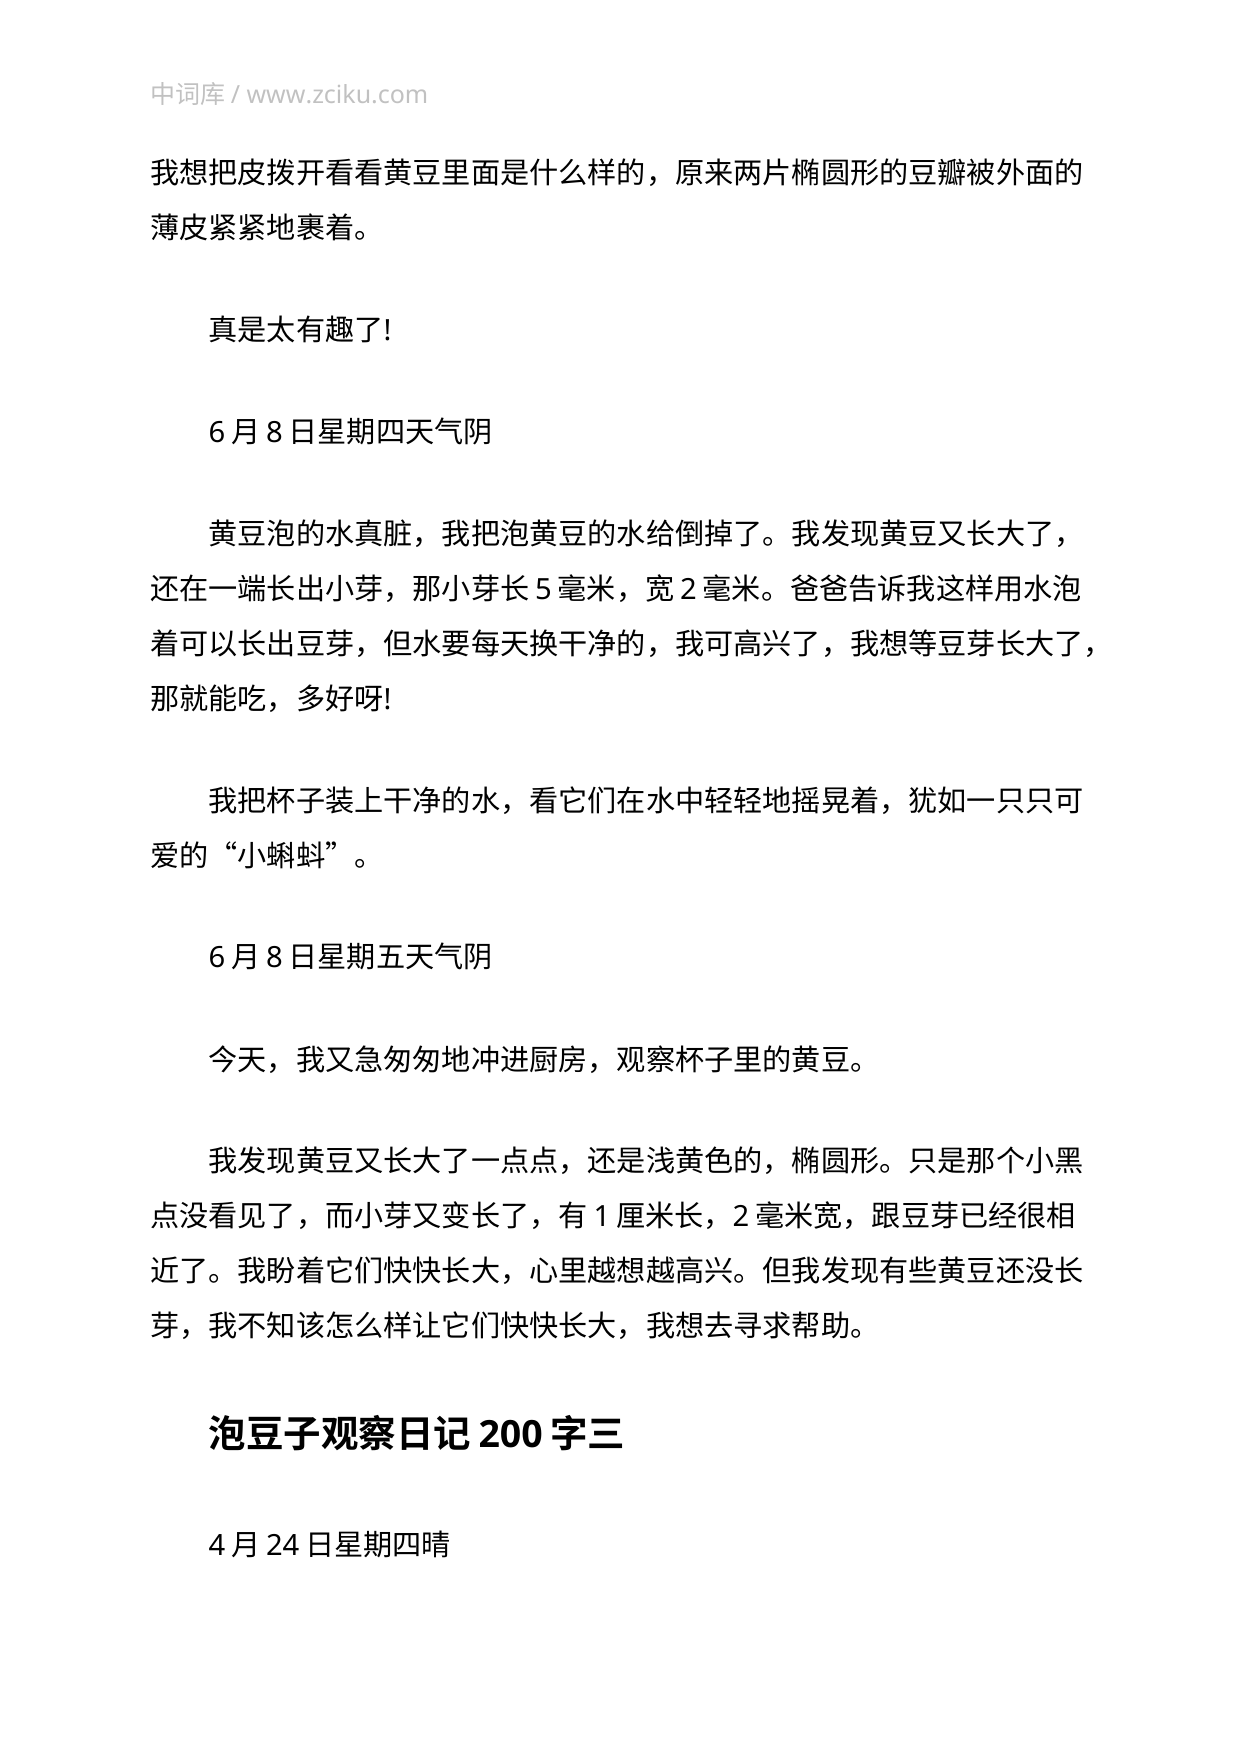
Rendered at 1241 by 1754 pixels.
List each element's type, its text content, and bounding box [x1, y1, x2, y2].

text 今天，我又急匆匆地冲进厨房，观察杯子里的黄豆。 [150, 1036, 1090, 1078]
text 6月8日星期四天气阴 [150, 409, 1090, 451]
text 我发现黄豆又长大了一点点，还是浅黄色的，椭圆形。只是那个小黑点没看见了，而小芽又变长了，有1厘米长，2毫米宽，跟豆芽已经很相近了。我盼着它们快快长大，心里越想越高兴。但我发现有些黄豆还没长芽，我不知该怎么样让它们快快长大，我想去寻求帮助。 [150, 1138, 1090, 1345]
text 4月24日星期四晴 [150, 1522, 1090, 1564]
text 真是太有趣了! [150, 307, 1090, 349]
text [150, 150, 1090, 247]
text 我把杯子装上干净的水，看它们在水中轻轻地摇晃着，犹如一只只可爱的“小蝌蚪”。 [150, 777, 1090, 874]
text 6月8日星期五天气阴 [150, 934, 1090, 976]
text 泡豆子观察日记200字三 [150, 1404, 1090, 1459]
text 黄豆泡的水真脏，我把泡黄豆的水给倒掉了。我发现黄豆又长大了，还在一端长出小芽，那小芽长5毫米，宽2毫米。爸爸告诉我这样用水泡着可以长出豆芽，但水要每天换干净的，我可高兴了，我想等豆芽长大了，那就能吃，多好呀! [150, 511, 1090, 718]
